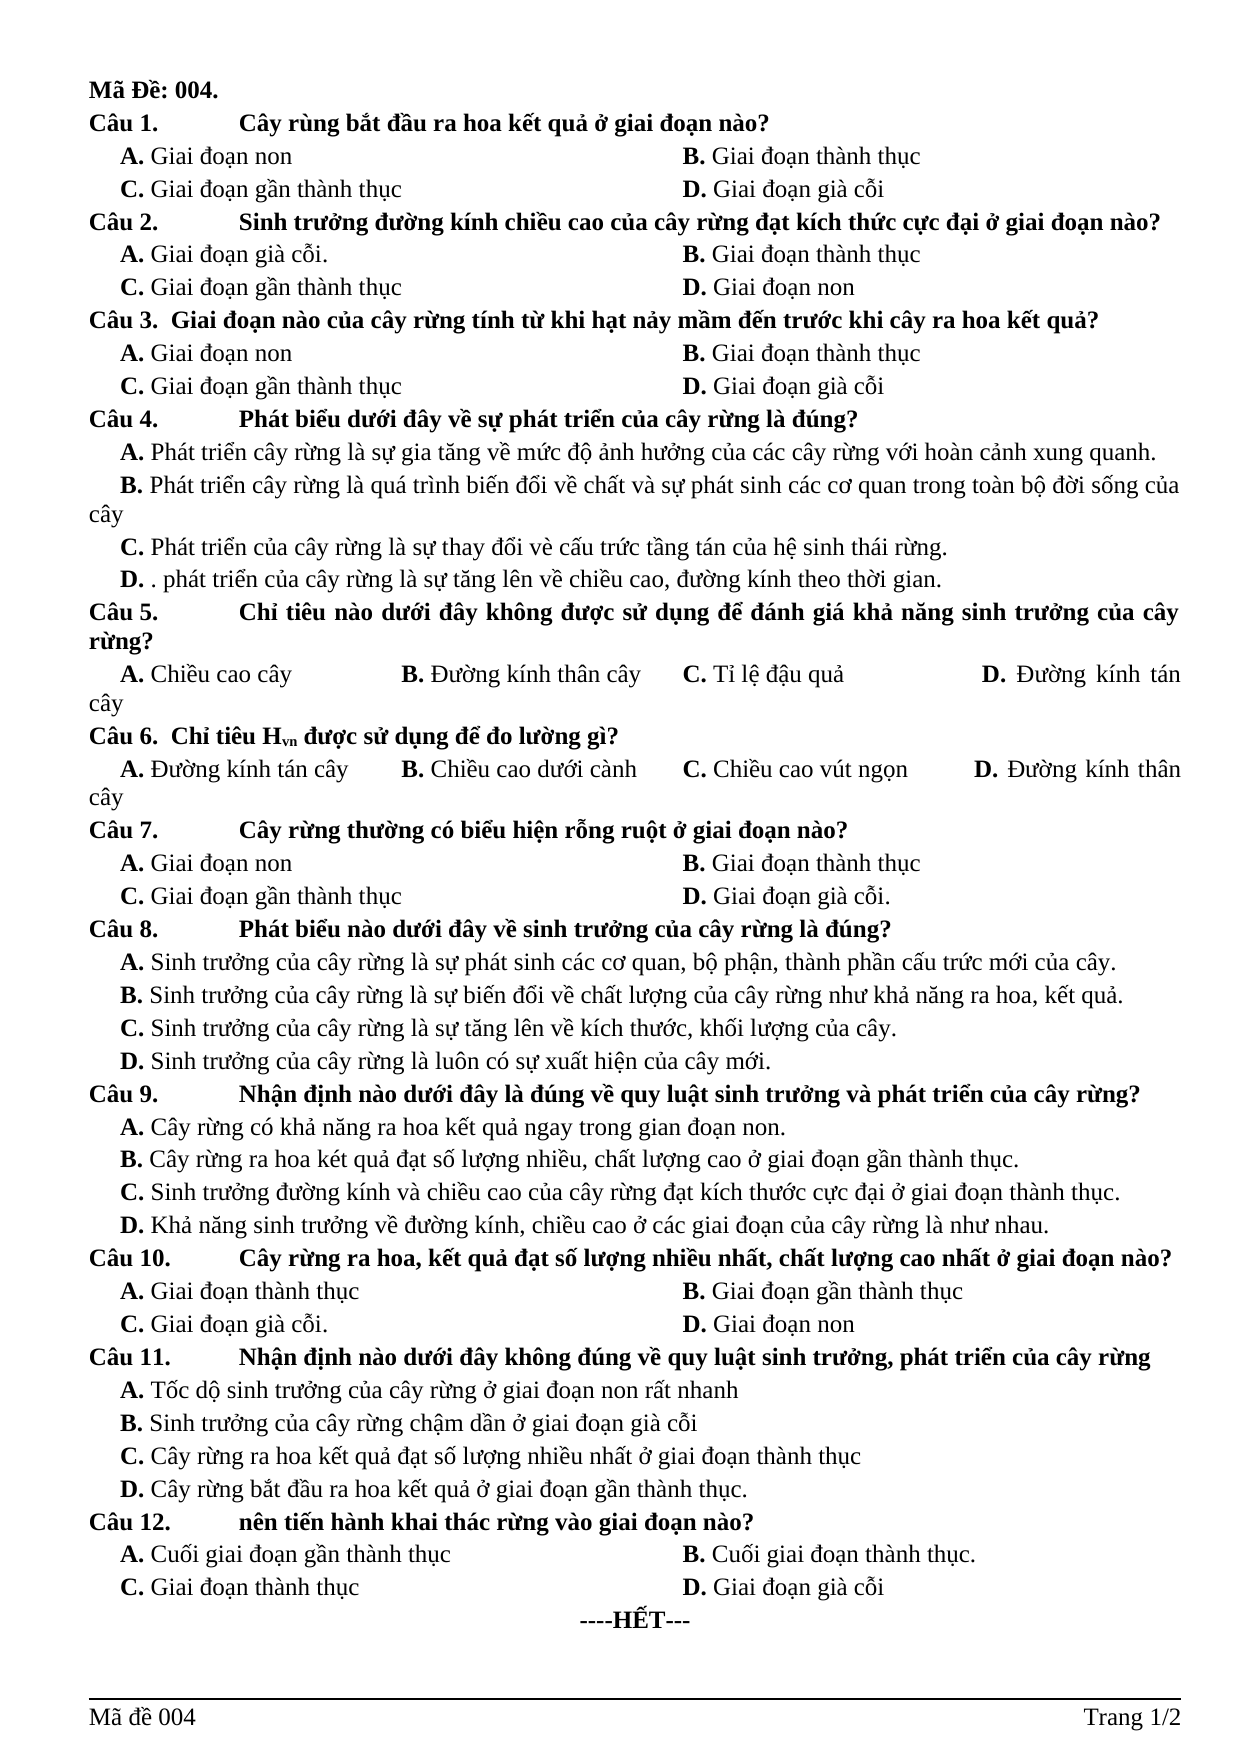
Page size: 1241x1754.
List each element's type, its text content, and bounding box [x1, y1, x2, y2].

text B. Cây rừng ra hoa két quả đạt số lượng nhiều, chất lượng cao ở giai đoạn gần thành thục. [89, 1144, 1181, 1173]
text A. Tốc dộ sinh trưởng của cây rừng ở giai đoạn non rất nhanh [89, 1375, 1181, 1404]
text Câu 11. Nhận định nào dưới đây không đúng về quy luật sinh trưởng, phát triển của cây rừng [89, 1342, 1181, 1371]
text Câu 12. nên tiến hành khai thác rừng vào giai đoạn nào? [89, 1507, 1181, 1535]
text Câu 4. Phát biểu dưới đây về sự phát triển của cây rừng là đúng? [89, 404, 1181, 433]
text A. Sinh trưởng của cây rừng là sự phát sinh các cơ quan, bộ phận, thành phần cấu trức mới của cây. [89, 947, 1181, 976]
text A. Cuối giai đoạn gần thành thục B. Cuối giai đoạn thành thục. [89, 1539, 1181, 1568]
text C. Giai đoạn gần thành thục D. Giai đoạn non [89, 272, 1181, 301]
text D. Cây rừng bắt đầu ra hoa kết quả ở giai đoạn gần thành thục. [89, 1474, 1181, 1502]
text C. Sinh trưởng đường kính và chiều cao của cây rừng đạt kích thước cực đại ở giai đoạn thành thục. [89, 1177, 1181, 1206]
text Mã Đề: 004. [89, 75, 1181, 104]
text A. Cây rừng có khả năng ra hoa kết quả ngay trong gian đoạn non. [89, 1112, 1181, 1140]
text Câu 6. Chỉ tiêu Hvn được sử dụng để đo lường gì? [89, 721, 1181, 749]
text A. Chiều cao cây B. Đường kính thân cây C. Tỉ lệ đậu quả D. Đường kính tán cây [89, 659, 1181, 717]
text Câu 8. Phát biểu nào dưới đây về sinh trưởng của cây rừng là đúng? [89, 914, 1181, 943]
text A. Giai đoạn già cỗi. B. Giai đoạn thành thục [89, 239, 1181, 268]
text B. Phát triển cây rừng là quá trình biến đổi về chất và sự phát sinh các cơ quan trong toàn bộ đời sống của cây [89, 470, 1181, 527]
text D. . phát triển của cây rừng là sự tăng lên về chiều cao, đường kính theo thời gian. [89, 564, 1181, 593]
text Câu 1. Cây rùng bắt đầu ra hoa kết quả ở giai đoạn nào? [89, 108, 1181, 137]
text ----HẾT--- [89, 1605, 1181, 1634]
text Câu 9. Nhận định nào dưới đây là đúng về quy luật sinh trưởng và phát triển của cây rừng? [89, 1079, 1181, 1107]
text A. Phát triển cây rừng là sự gia tăng về mức độ ảnh hưởng của các cây rừng với hoàn cảnh xung quanh. [89, 437, 1181, 466]
text D. Sinh trưởng của cây rừng là luôn có sự xuất hiện của cây mới. [89, 1046, 1181, 1074]
text A. Đường kính tán cây B. Chiều cao dưới cành C. Chiều cao vút ngọn D. Đường kính thân cây [89, 754, 1181, 811]
text A. Giai đoạn non B. Giai đoạn thành thục [89, 141, 1181, 169]
text C. Cây rừng ra hoa kết quả đạt số lượng nhiều nhất ở giai đoạn thành thục [89, 1441, 1181, 1469]
text C. Giai đoạn thành thục D. Giai đoạn già cỗi [89, 1572, 1181, 1601]
text C. Giai đoạn gần thành thục D. Giai đoạn già cỗi [89, 174, 1181, 202]
text C. Giai đoạn gần thành thục D. Giai đoạn già cỗi. [89, 881, 1181, 910]
text B. Sinh trưởng của cây rừng chậm dần ở giai đoạn già cỗi [89, 1408, 1181, 1437]
text C. Giai đoạn gần thành thục D. Giai đoạn già cỗi [89, 371, 1181, 400]
text C. Giai đoạn già cỗi. D. Giai đoạn non [89, 1309, 1181, 1338]
text Câu 2. Sinh trưởng đường kính chiều cao của cây rừng đạt kích thức cực đại ở giai đoạn nào? [89, 207, 1181, 235]
text C. Phát triển của cây rừng là sự thay đổi vè cấu trức tầng tán của hệ sinh thái rừng. [89, 532, 1181, 560]
text Câu 3. Giai đoạn nào của cây rừng tính từ khi hạt nảy mầm đến trước khi cây ra hoa kết quả? [89, 305, 1181, 334]
text Câu 5. Chỉ tiêu nào dưới đây không được sử dụng để đánh giá khả năng sinh trưởng của cây rừng? [89, 597, 1181, 655]
text A. Giai đoạn thành thục B. Giai đoạn gần thành thục [89, 1276, 1181, 1305]
text Câu 10. Cây rừng ra hoa, kết quả đạt số lượng nhiều nhất, chất lượng cao nhất ở giai đoạn nào? [89, 1243, 1181, 1272]
text C. Sinh trưởng của cây rừng là sự tăng lên về kích thước, khối lượng của cây. [89, 1013, 1181, 1042]
text A. Giai đoạn non B. Giai đoạn thành thục [89, 848, 1181, 877]
text Câu 7. Cây rừng thường có biểu hiện rỗng ruột ở giai đoạn nào? [89, 815, 1181, 844]
text D. Khả năng sinh trưởng về đường kính, chiều cao ở các giai đoạn của cây rừng là như nhau. [89, 1210, 1181, 1239]
text A. Giai đoạn non B. Giai đoạn thành thục [89, 338, 1181, 367]
text B. Sinh trưởng của cây rừng là sự biến đổi về chất lượng của cây rừng như khả năng ra hoa, kết quả. [89, 980, 1181, 1009]
